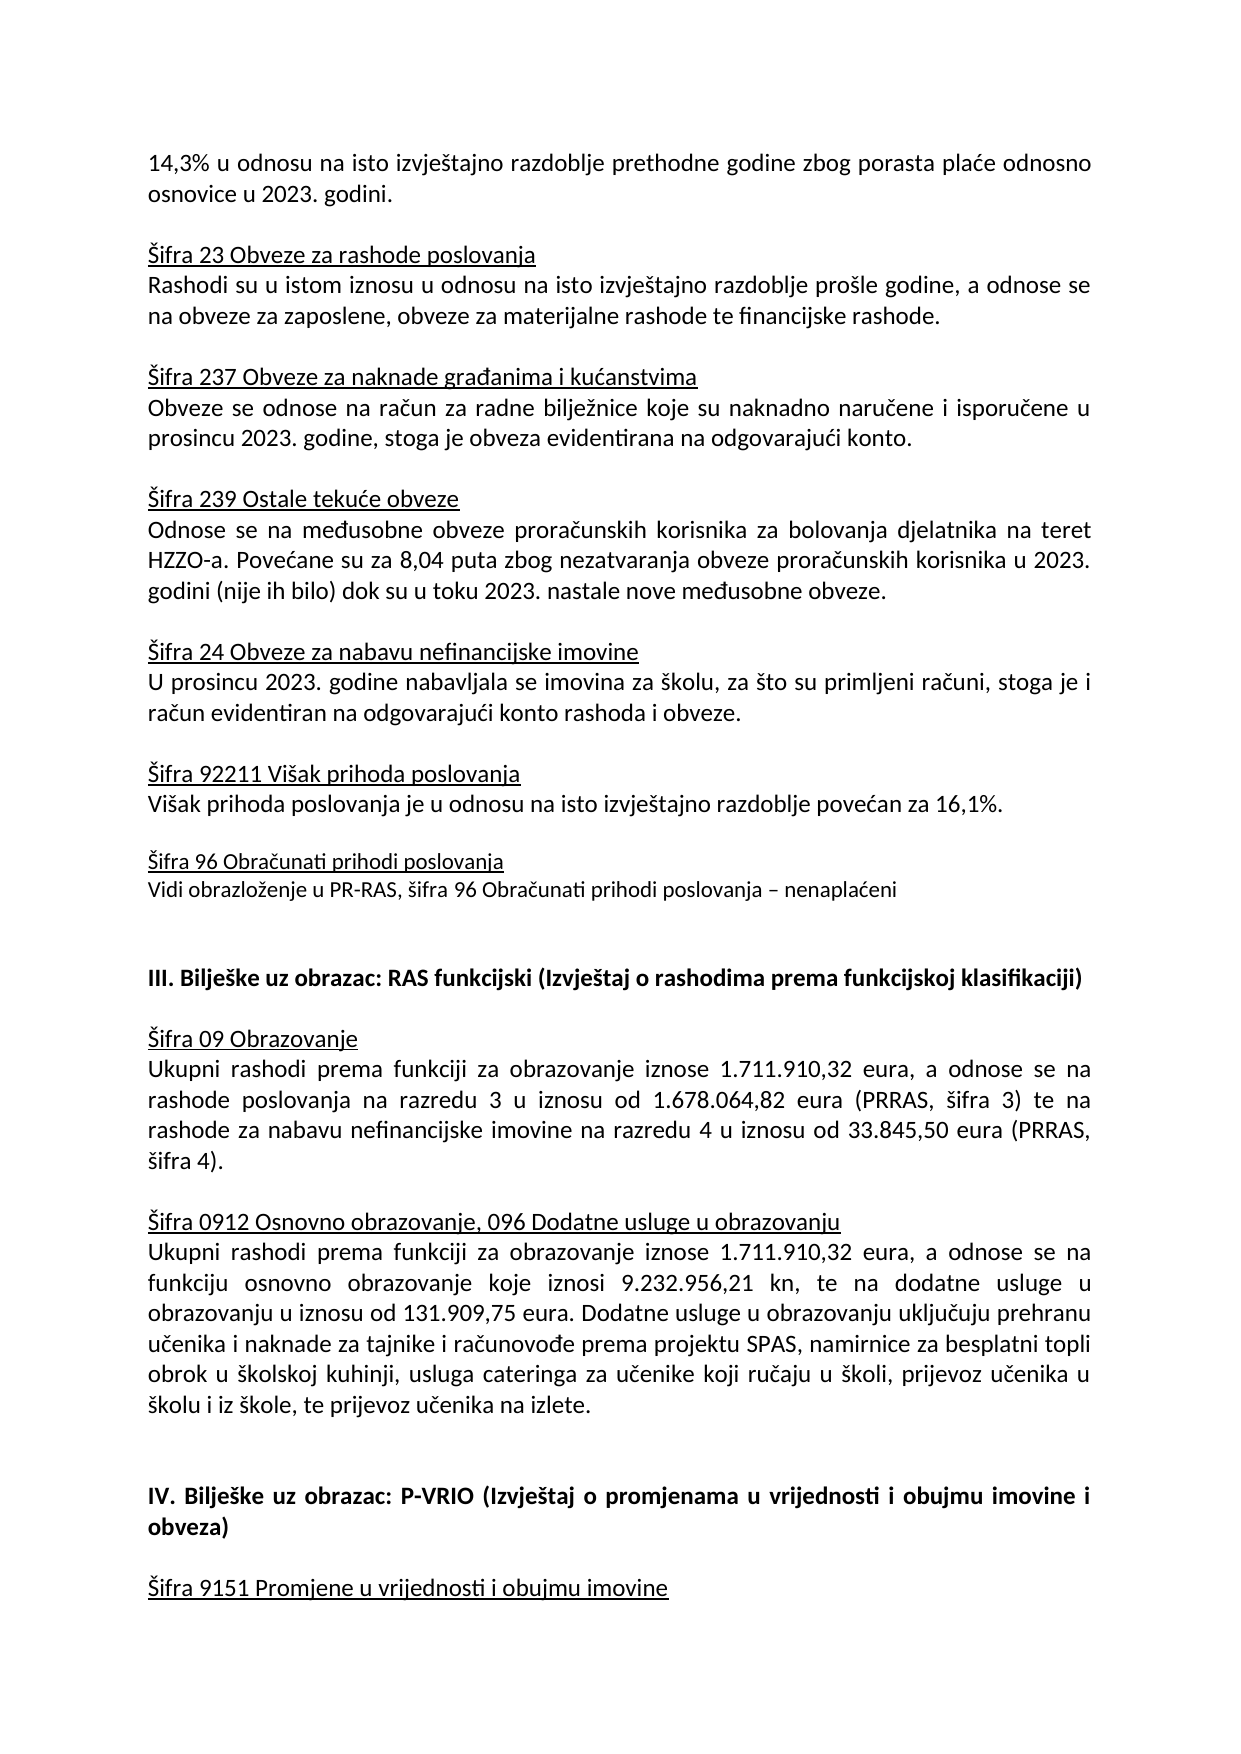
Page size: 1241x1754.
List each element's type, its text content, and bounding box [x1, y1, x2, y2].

text Vidi obrazloženje u PR-RAS, šifra 96 Obračunati prihodi poslovanja – nenaplaćeni [148, 875, 1093, 903]
text Šifra 239 Ostale tekuće obveze [148, 483, 1093, 514]
text Šifra 09 Obrazovanje [148, 1023, 1093, 1053]
text Šifra 237 Obveze za naknade građanima i kućanstvima [148, 361, 1093, 392]
text Šifra 0912 Osnovno obrazovanje, 096 Dodatne usluge u obrazovanju [148, 1206, 1093, 1236]
text Rashodi su u istom iznosu u odnosu na isto izvještajno razdoblje prošle godine, a odnose se na obveze za zaposlene, obveze za materijalne rashode te financijske rashode. [148, 270, 1093, 331]
text Višak prihoda poslovanja je u odnosu na isto izvještajno razdoblje povećan za 16,1%. [148, 788, 1093, 819]
text Obveze se odnose na račun za radne bilježnice koje su naknadno naručene i isporučene u prosincu 2023. godine, stoga je obveza evidentirana na odgovarajući konto. [148, 392, 1093, 453]
text Šifra 96 Obračunati prihodi poslovanja [148, 847, 1093, 875]
text Odnose se na međusobne obveze proračunskih korisnika za bolovanja djelatnika na teret HZZO-a. Povećane su za 8,04 puta zbog nezatvaranja obveze proračunskih korisnika u 2023. godini (nije ih bilo) dok su u toku 2023. nastale nove međusobne obveze. [148, 514, 1093, 605]
text Šifra 92211 Višak prihoda poslovanja [148, 758, 1093, 788]
text III. Bilješke uz obrazac: RAS funkcijski (Izvještaj o rashodima prema funkcijskoj klasifikaciji) [148, 962, 1093, 992]
text IV. Bilješke uz obrazac: P-VRIO (Izvještaj o promjenama u vrijednosti i obujmu imovine i obveza) [148, 1481, 1093, 1542]
text Ukupni rashodi prema funkciji za obrazovanje iznose 1.711.910,32 eura, a odnose se na funkciju osnovno obrazovanje koje iznosi 9.232.956,21 kn, te na dodatne usluge u obrazovanju u iznosu od 131.909,75 eura. Dodatne usluge u obrazovanju uključuju prehranu učenika i naknade za tajnike i računovođe prema projektu SPAS, namirnice za besplatni topli obrok u školskoj kuhinji, usluga cateringa za učenike koji ručaju u školi, prijevoz učenika u školu i iz škole, te prijevoz učenika na izlete. [148, 1236, 1093, 1419]
text Šifra 23 Obveze za rashode poslovanja [148, 239, 1093, 270]
text U prosincu 2023. godine nabavljala se imovina za školu, za što su primljeni računi, stoga je i račun evidentiran na odgovarajući konto rashoda i obveze. [148, 666, 1093, 727]
text Šifra 9151 Promjene u vrijednosti i obujmu imovine [148, 1572, 1093, 1603]
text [148, 148, 1093, 209]
text Ukupni rashodi prema funkciji za obrazovanje iznose 1.711.910,32 eura, a odnose se na rashode poslovanja na razredu 3 u iznosu od 1.678.064,82 eura (PRRAS, šifra 3) te na rashode za nabavu nefinancijske imovine na razredu 4 u iznosu od 33.845,50 eura (PRRAS, šifra 4). [148, 1053, 1093, 1175]
text Šifra 24 Obveze za nabavu nefinancijske imovine [148, 636, 1093, 666]
